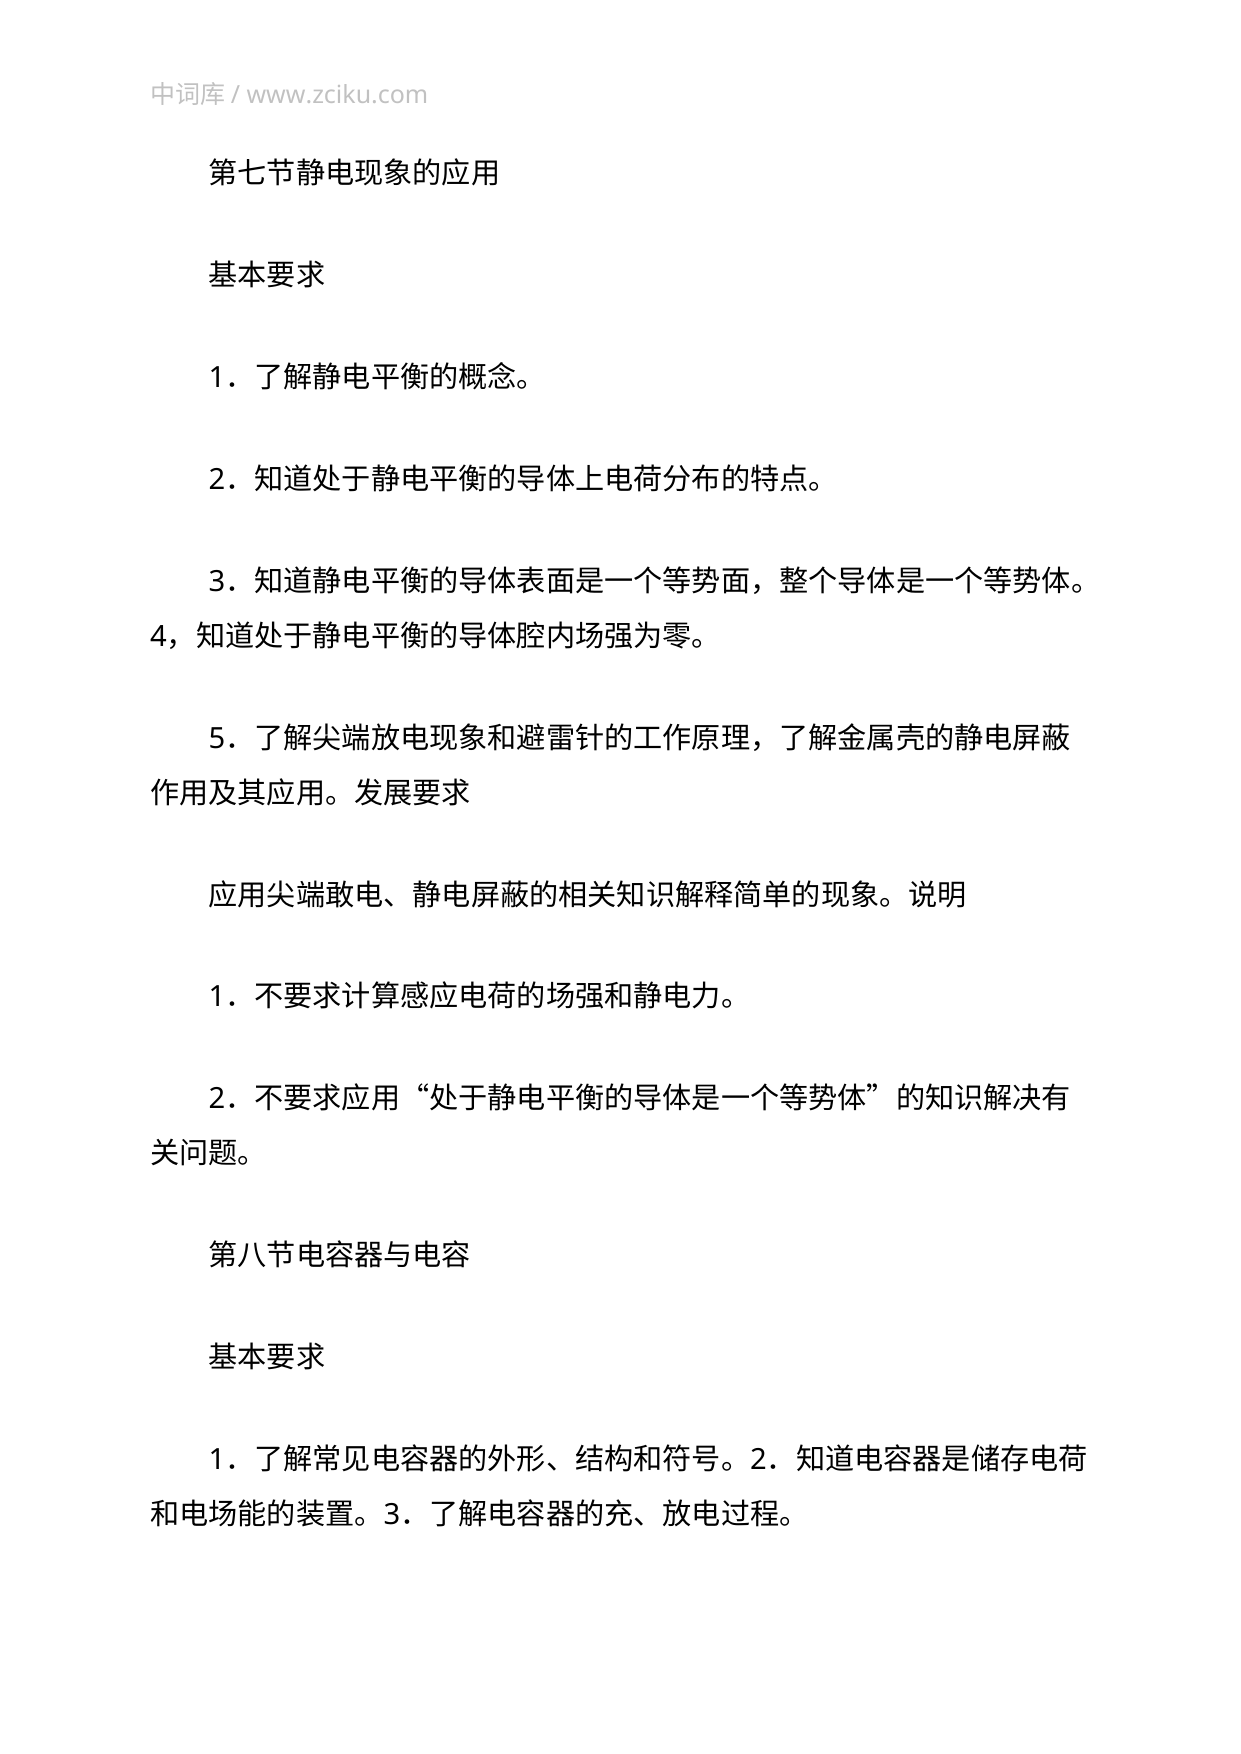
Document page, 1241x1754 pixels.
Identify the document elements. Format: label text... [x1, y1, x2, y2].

text 1．了解常见电容器的外形、结构和符号。2．知道电容器是储存电荷和电场能的装置。3．了解电容器的充、放电过程。 [150, 1435, 1090, 1533]
text 1．了解静电平衡的概念。 [150, 353, 1090, 396]
text 第八节电容器与电容 [150, 1232, 1090, 1274]
text 3．知道静电平衡的导体表面是一个等势面，整个导体是一个等势体。4，知道处于静电平衡的导体腔内场强为零。 [150, 557, 1090, 655]
text 基本要求 [150, 252, 1090, 294]
text 第七节静电现象的应用 [150, 150, 1090, 192]
text 2．不要求应用“处于静电平衡的导体是一个等势体”的知识解决有关问题。 [150, 1075, 1090, 1172]
text 应用尖端敢电、静电屏蔽的相关知识解释简单的现象。说明 [150, 871, 1090, 913]
text 基本要求 [150, 1333, 1090, 1376]
text 5．了解尖端放电现象和避雷针的工作原理，了解金属壳的静电屏蔽作用及其应用。发展要求 [150, 714, 1090, 812]
text 1．不要求计算感应电荷的场强和静电力。 [150, 973, 1090, 1015]
text 2．知道处于静电平衡的导体上电荷分布的特点。 [150, 456, 1090, 498]
